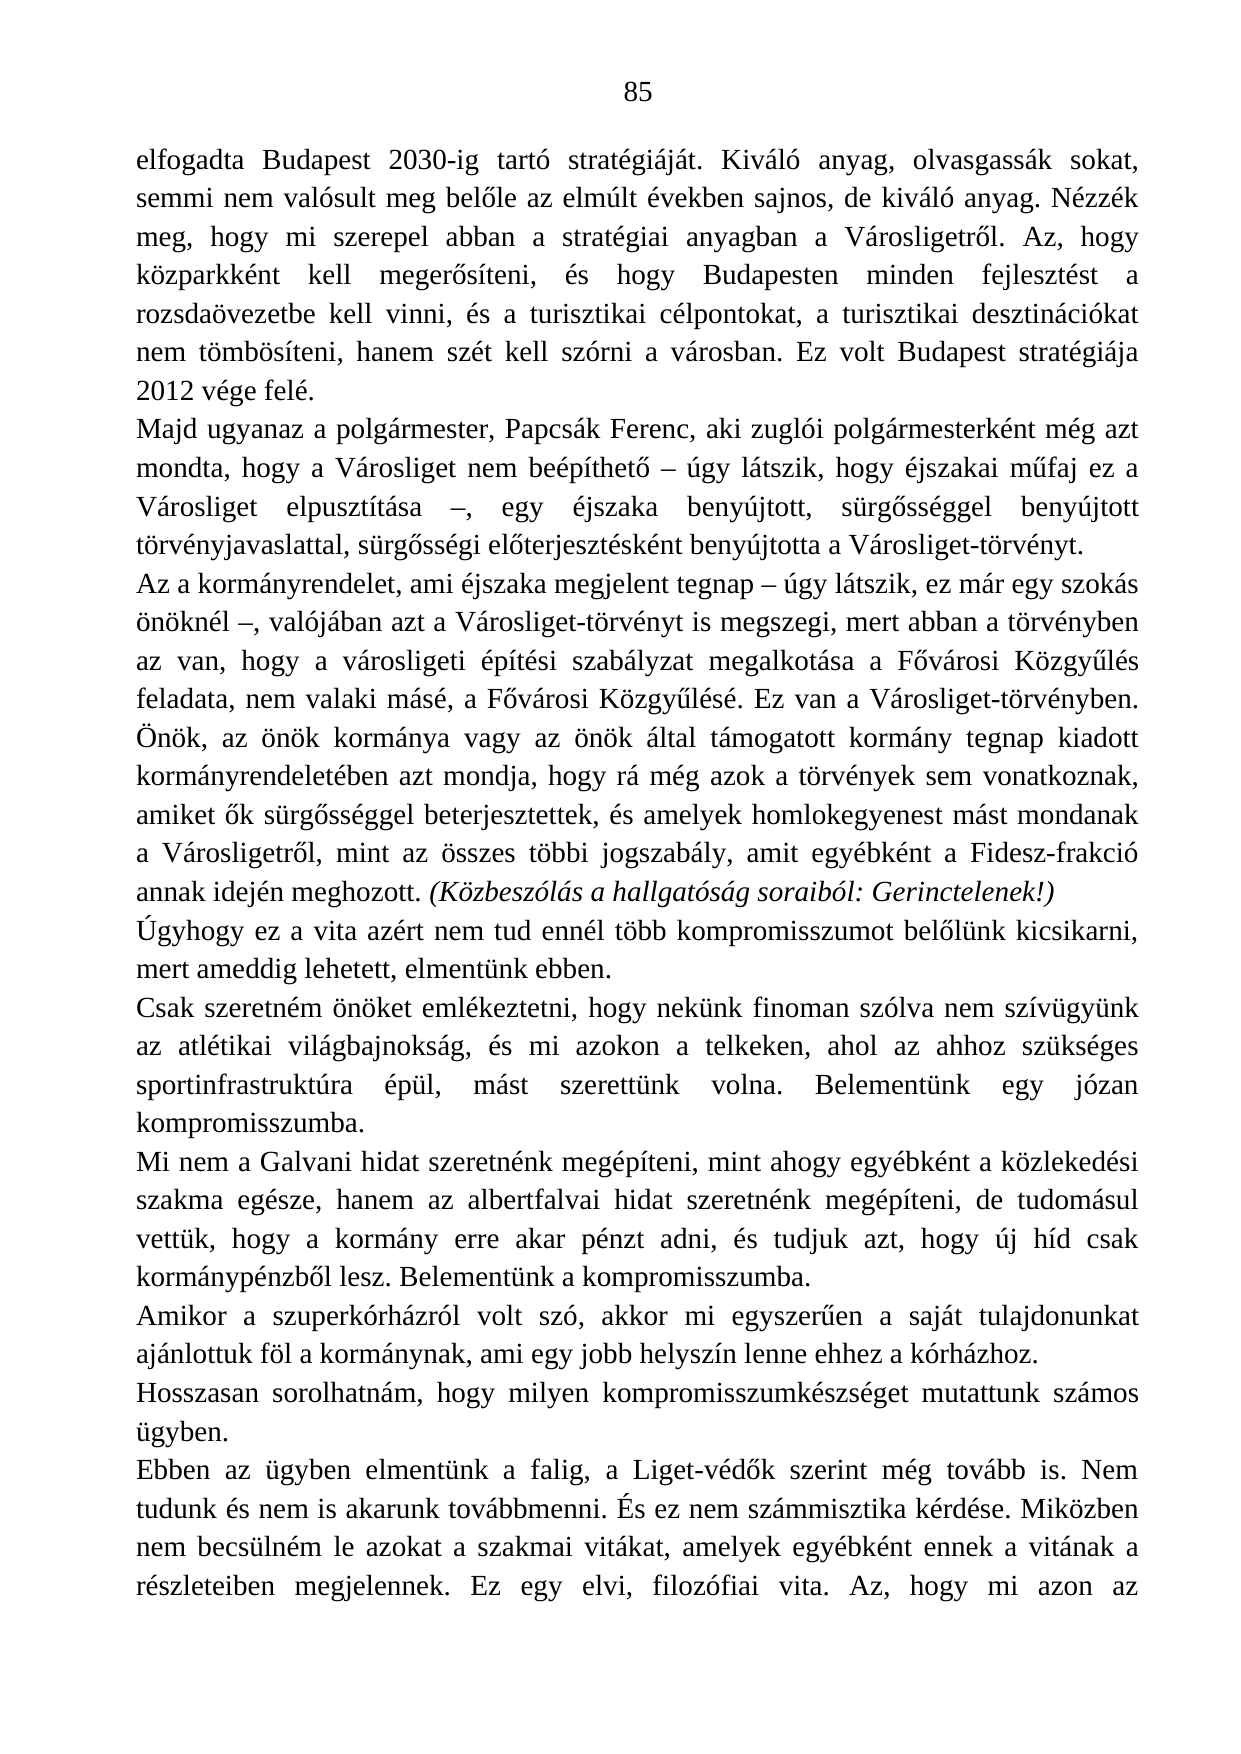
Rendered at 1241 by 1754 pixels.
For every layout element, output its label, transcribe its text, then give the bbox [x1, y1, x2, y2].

text Csak szeretném önöket emlékeztetni, hogy nekünk finoman szólva nem szívügyünk az atlétikai világbajnokság, és mi azokon a telkeken, ahol az ahhoz szükséges sportinfrastruktúra épül, mást szerettünk volna. Belementünk egy józan kompromisszumba. [136, 990, 1140, 1139]
text Amikor a szuperkórházról volt szó, akkor mi egyszerűen a saját tulajdonunkat ajánlottuk föl a kormánynak, ami egy jobb helyszín lenne ehhez a kórházhoz. [136, 1298, 1140, 1370]
text Hosszasan sorolhatnám, hogy milyen kompromisszumkészséget mutattunk számos ügyben. [136, 1375, 1140, 1447]
text Mi nem a Galvani hidat szeretnénk megépíteni, mint ahogy egyébként a közlekedési szakma egésze, hanem az albertfalvai hidat szeretnénk megépíteni, de tudomásul vettük, hogy a kormány erre akar pénzt adni, és tudjuk azt, hogy új híd csak kormánypénzből lesz. Belementünk a kompromisszumba. [136, 1144, 1140, 1293]
text Majd ugyanaz a polgármester, Papcsák Ferenc, aki zuglói polgármesterként még azt mondta, hogy a Városliget nem beépíthető – úgy látszik, hogy éjszakai műfaj ez a Városliget elpusztítása –, egy éjszaka benyújtott, sürgősséggel benyújtott törvényjavaslattal, sürgősségi előterjesztésként benyújtotta a Városliget-törvényt. [136, 412, 1140, 561]
text Úgyhogy ez a vita azért nem tud ennél több kompromisszumot belőlünk kicsikarni, mert ameddig lehetett, elmentünk ebben. [136, 913, 1140, 985]
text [136, 1452, 1140, 1601]
text Az a kormányrendelet, ami éjszaka megjelent tegnap – úgy látszik, ez már egy szokás önöknél –, valójában azt a Városliget-törvényt is megszegi, mert abban a törvényben az van, hogy a városligeti építési szabályzat megalkotása a Fővárosi Közgyűlés feladata, nem valaki másé, a Fővárosi Közgyűlésé. Ez van a Városliget-törvényben. Önök, az önök kormánya vagy az önök által támogatott kormány tegnap kiadott kormányrendeletében azt mondja, hogy rá még azok a törvények sem vonatkoznak, amiket ők sürgősséggel beterjesztettek, és amelyek homlokegyenest mást mondanak a Városligetről, mint az összes többi jogszabály, amit egyébként a Fidesz-frakció annak idején meghozott. (Közbeszólás a hallgatóság soraiból: Gerinctelenek!) [136, 566, 1140, 908]
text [136, 142, 1140, 407]
